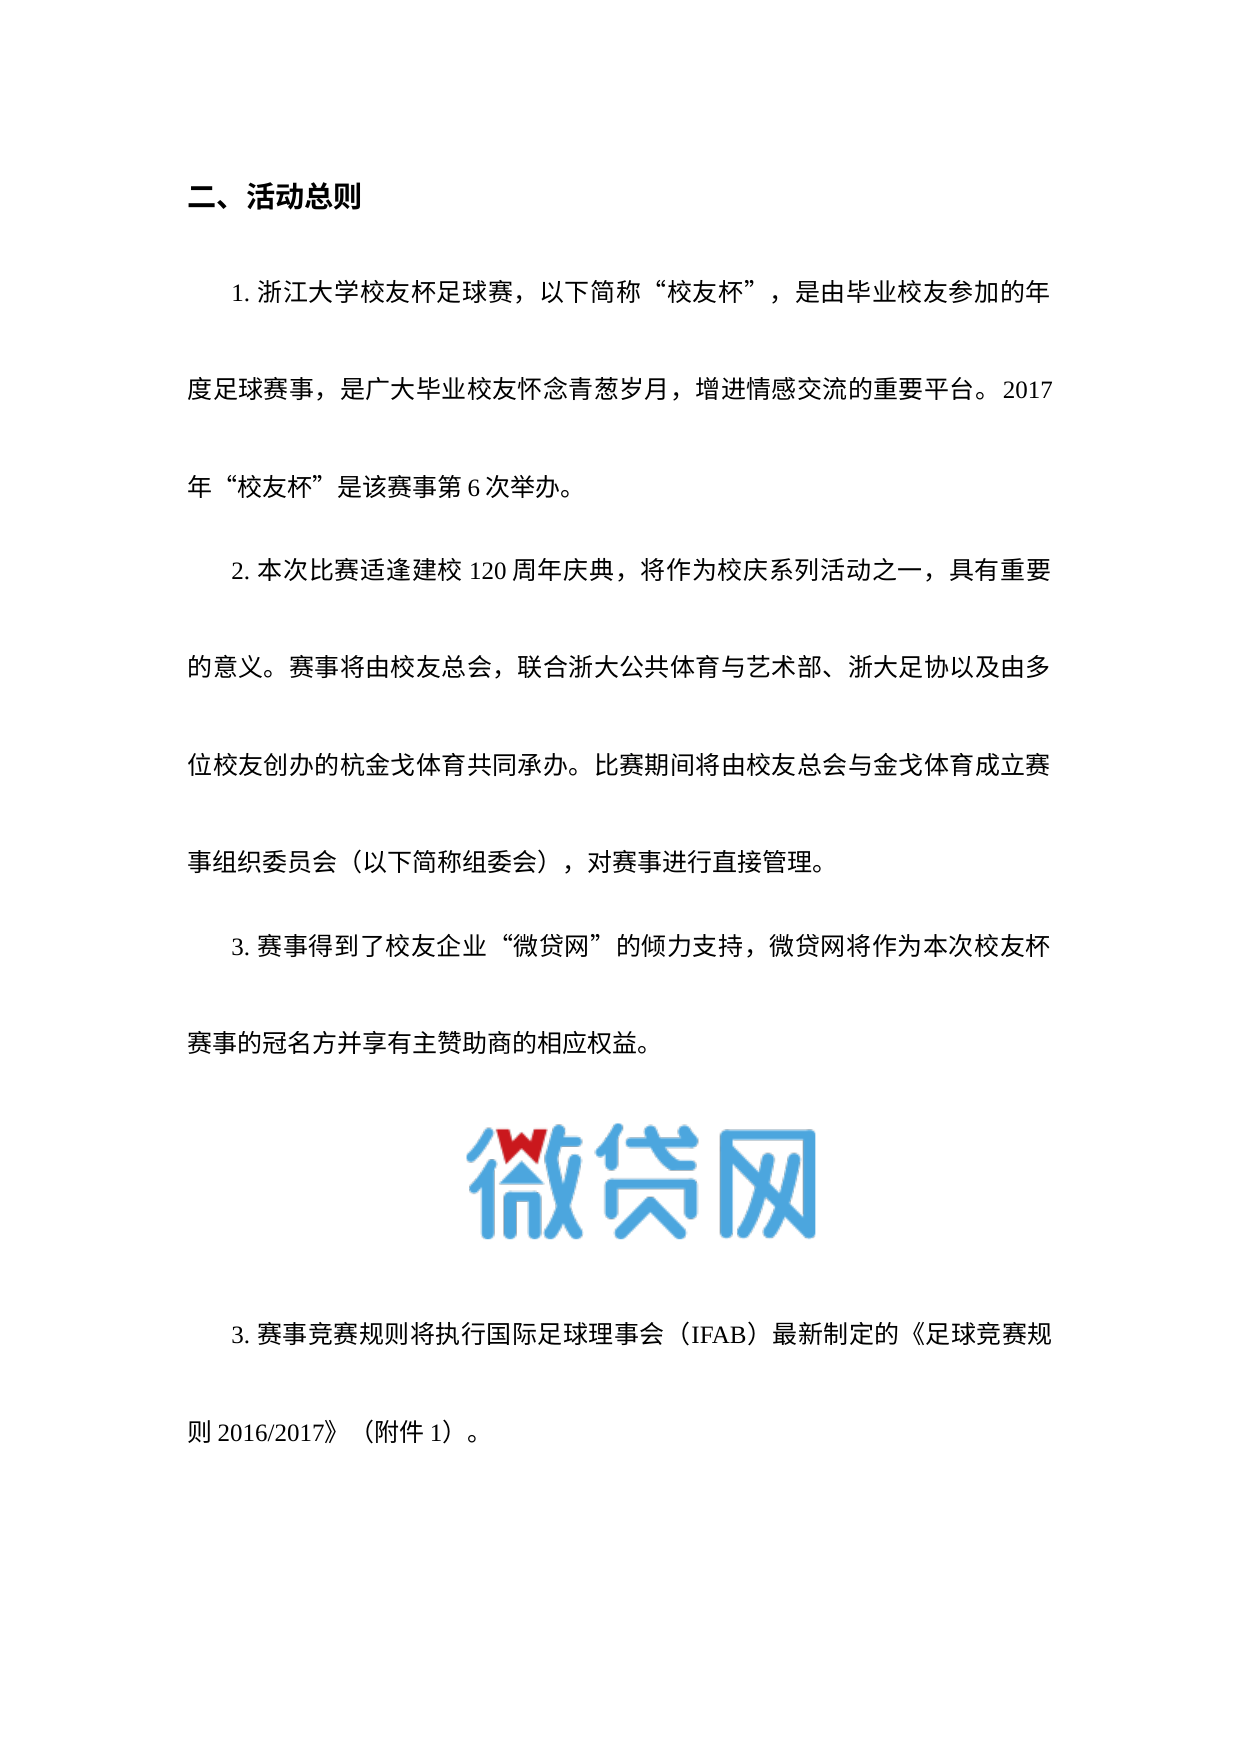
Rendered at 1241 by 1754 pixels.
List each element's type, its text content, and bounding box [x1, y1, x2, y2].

picture [407, 1092, 877, 1268]
text 3. 赛事竞赛规则将执行国际足球理事会（IFAB）最新制定的《足球竞赛规则2016/2017》（附件1）。 [187, 1301, 1053, 1463]
text 2. 本次比赛适逢建校120周年庆典，将作为校庆系列活动之一，具有重要的意义。赛事将由校友总会，联合浙大公共体育与艺术部、浙大足协以及由多位校友创办的杭金戈体育共同承办。比赛期间将由校友总会与金戈体育成立赛事组织委员会（以下简称组委会），对赛事进行直接管理。 [187, 536, 1053, 893]
subtitle 二、活动总则 [187, 162, 1053, 227]
text 1. 浙江大学校友杯足球赛，以下简称“校友杯”，是由毕业校友参加的年度足球赛事，是广大毕业校友怀念青葱岁月，增进情感交流的重要平台。2017年“校友杯”是该赛事第6次举办。 [187, 258, 1053, 518]
text 3. 赛事得到了校友企业“微贷网”的倾力支持，微贷网将作为本次校友杯赛事的冠名方并享有主赞助商的相应权益。 [187, 912, 1053, 1074]
